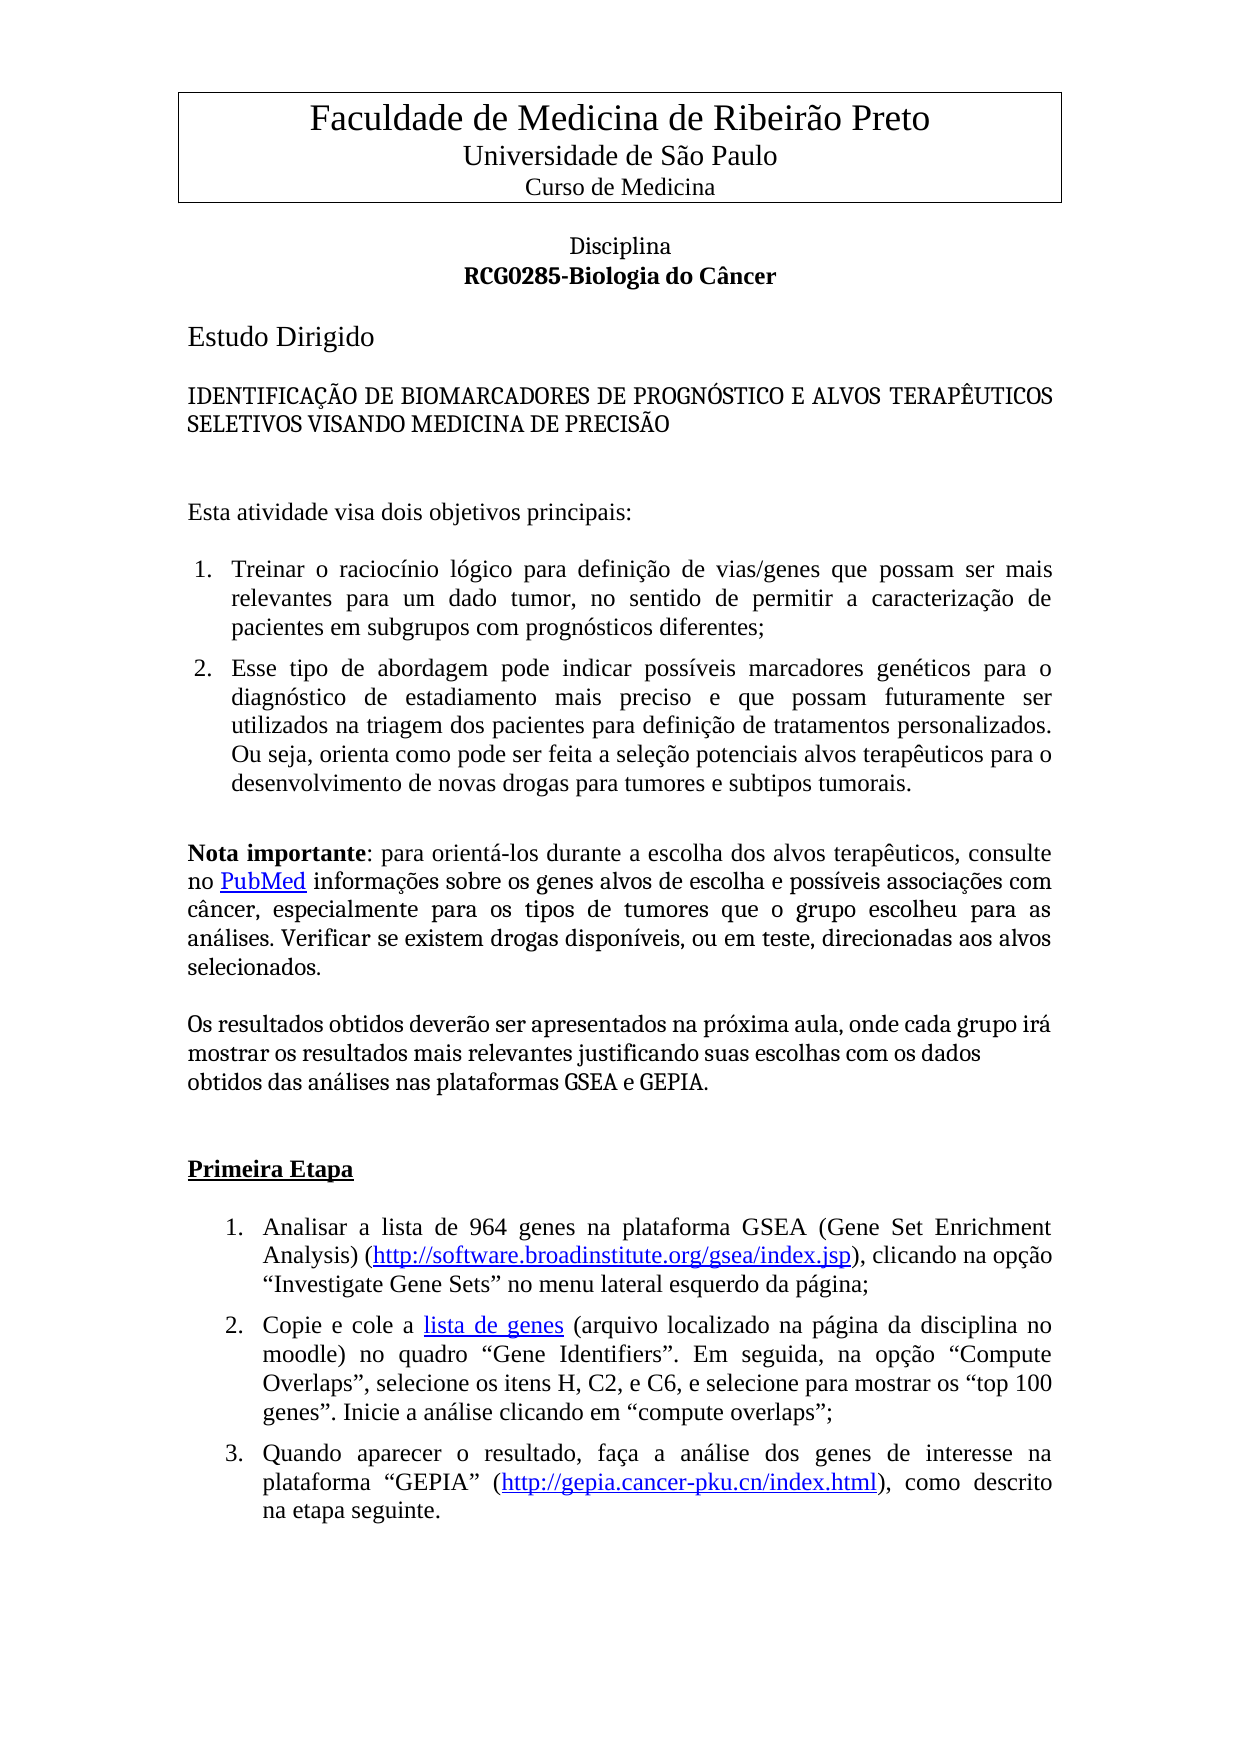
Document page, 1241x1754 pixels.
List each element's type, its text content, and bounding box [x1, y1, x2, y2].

text RCG0285-Biologia do Câncer [187, 261, 1053, 291]
list Quando aparecer o resultado, faça a análise dos genes de interesse na plataforma “GEPIA” (http://gepia.cancer-pku.cn/index.html), como descrito na etapa seguinte. [225, 1438, 1053, 1524]
text Curso de Medicina [179, 168, 1061, 202]
text Universidade de São Paulo [187, 138, 1053, 168]
text Faculdade de Medicina de Ribeirão Preto [179, 93, 1061, 138]
list Treinar o raciocínio lógico para definição de vias/genes que possam ser mais relevantes para um dado tumor, no sentido de permitir a caracterização de pacientes em subgrupos com prognósticos diferentes; [193, 554, 1053, 640]
text Os resultados obtidos deverão ser apresentados na próxima aula, onde cada grupo irá mostrar os resultados mais relevantes justificando suas escolhas com os dados obtidos das análises nas plataformas GSEA e GEPIA. [187, 1010, 1053, 1097]
text Estudo Dirigido [187, 319, 1053, 353]
text Esta atividade visa dois objetivos principais: [187, 497, 1053, 525]
list Esse tipo de abordagem pode indicar possíveis marcadores genéticos para o diagnóstico de estadiamento mais preciso e que possam futuramente ser utilizados na triagem dos pacientes para definição de tratamentos personalizados. Ou seja, orienta como pode ser feita a seleção potenciais alvos terapêuticos para o desenvolvimento de novas drogas para tumores e subtipos tumorais. [193, 653, 1053, 797]
list Analisar a lista de 964 genes na plataforma GSEA (Gene Set Enrichment Analysis) (http://software.broadinstitute.org/gsea/index.jsp), clicando na opção “Investigate Gene Sets” no menu lateral esquerdo da página; [225, 1212, 1053, 1298]
text Primeira Etapa [187, 1154, 1053, 1183]
list Copie e cole a lista de genes (arquivo localizado na página da disciplina no moodle) no quadro “Gene Identifiers”. Em seguida, na opção “Compute Overlaps”, selecione os itens H, C2, e C6, e selecione para mostrar os “top 100 genes”. Inicie a análise clicando em “compute overlaps”; [225, 1310, 1053, 1425]
text IDENTIFICAÇÃO DE BIOMARCADORES DE PROGNÓSTICO E ALVOS TERAPÊUTICOS SELETIVOS VISANDO MEDICINA DE PRECISÃO [187, 382, 1053, 439]
text Nota importante: para orientá-los durante a escolha dos alvos terapêuticos, consulte no PubMed informações sobre os genes alvos de escolha e possíveis associações com câncer, especialmente para os tipos de tumores que o grupo escolheu para as análises. Verificar se existem drogas disponíveis, ou em teste, direcionadas aos alvos selecionados. [187, 838, 1053, 982]
text Disciplina [187, 232, 1053, 261]
